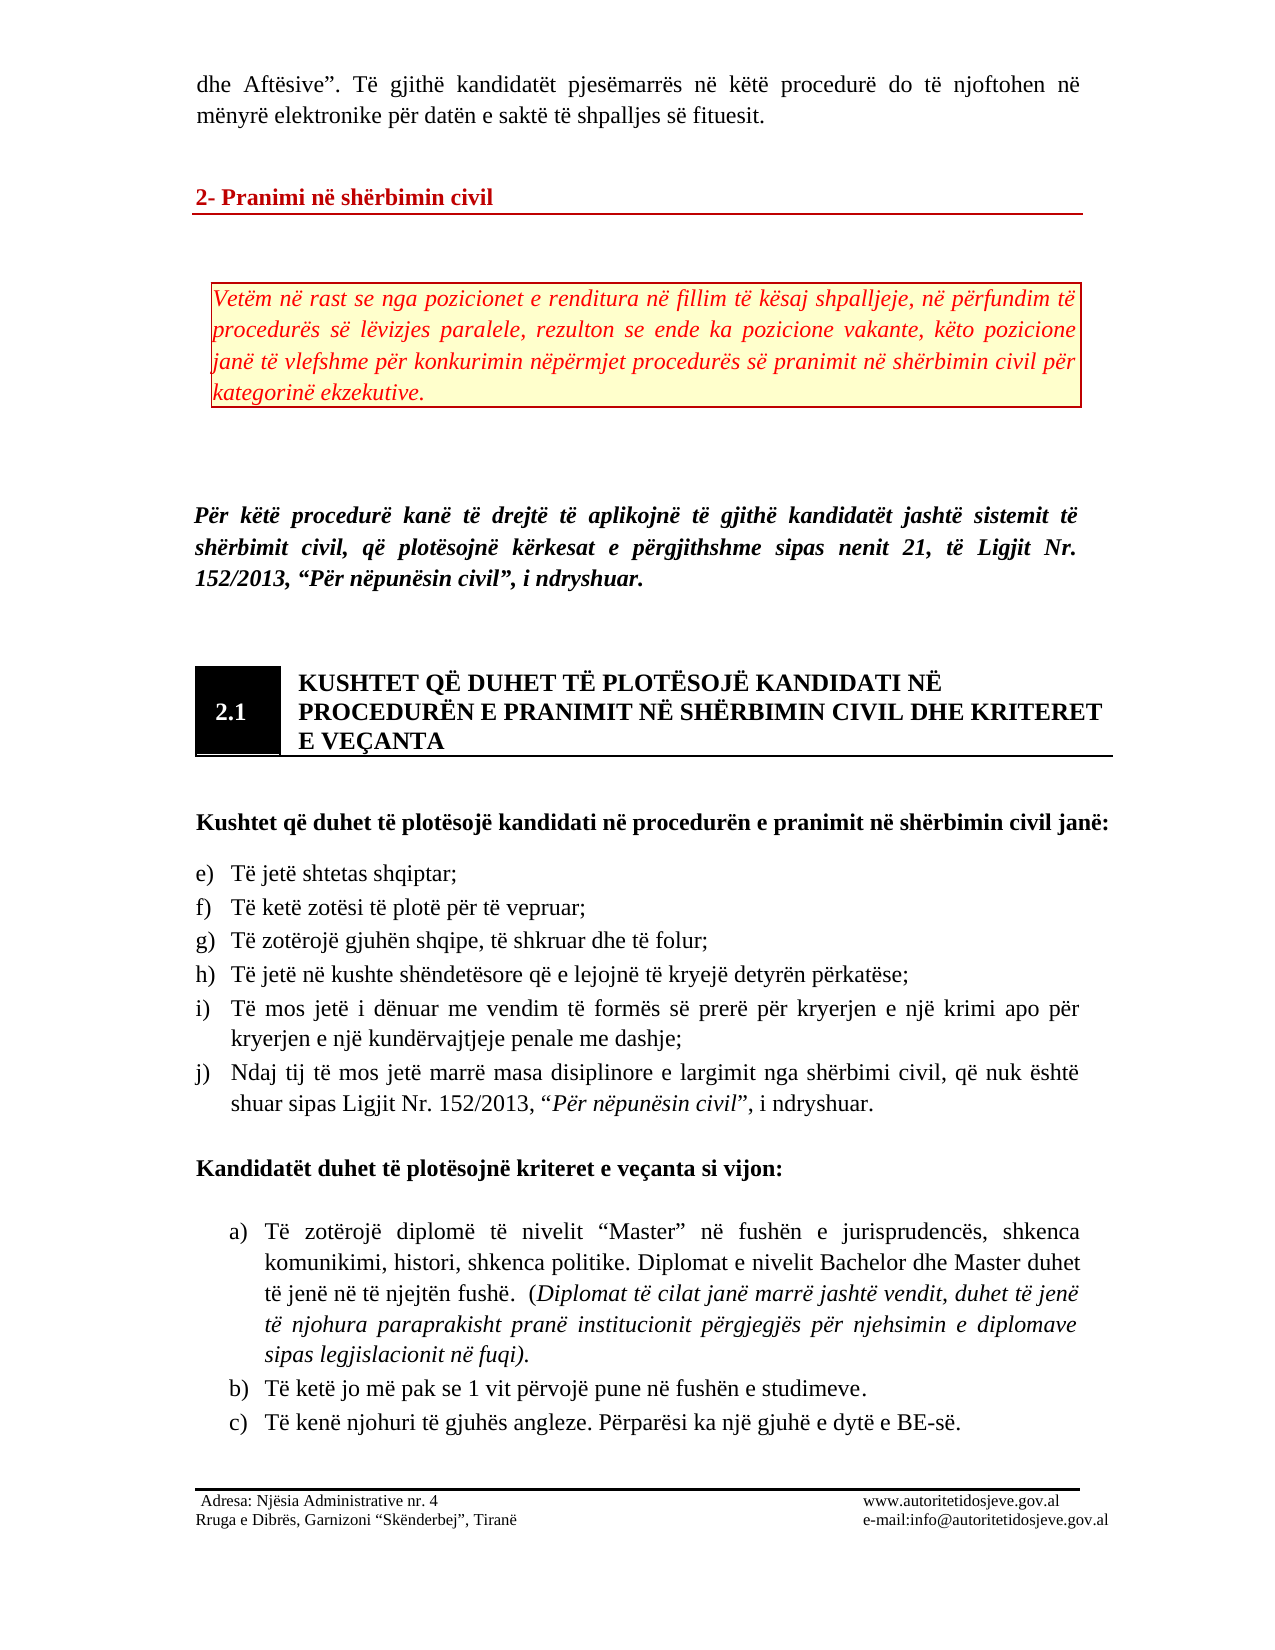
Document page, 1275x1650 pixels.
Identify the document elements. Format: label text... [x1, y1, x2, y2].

list Të ketë jo më pak se 1 vit përvojë pune në fushën e studimeve. [229, 1374, 1081, 1402]
table_header 2.12.1 [197, 668, 279, 754]
list Ndaj tij të mos jetë marrë masa disiplinore e largimit nga shërbimi civil, që nuk është shuar sipas Ligjit Nr. 152/2013, “Për nëpunësin civil”, i ndryshuar. [195, 1058, 1081, 1116]
list Të zotërojë gjuhën shqipe, të shkruar dhe të folur; [195, 927, 1081, 954]
table_header KUSHTET QË DUHET TË PLOTËSOJË KANDIDATI NË PROCEDURËN E PRANIMIT NË SHËRBIMIN CIVIL DHE KRITERET E VEÇANTA [281, 666, 1112, 754]
text Kushtet që duhet të plotësojë kandidati në procedurën e pranimit në shërbimin civil janë: [196, 808, 1112, 835]
text Për këtë procedurë kanë të drejtë të aplikojnë të gjithë kandidatët jashtë sistemit të shërbimit civil, që plotësojnë kërkesat e përgjithshme sipas nenit 21, të Ligjit Nr. 152/2013, “Për nëpunësin civil”, i ndryshuar. [194, 501, 1082, 592]
list Të kenë njohuri të gjuhës angleze. Përparësi ka një gjuhë e dytë e BE-së. [229, 1408, 1081, 1435]
text Vetëm në rast se nga pozicionet e renditura në fillim të kësaj shpalljeje, në përfundim të procedurës së lëvizjes paralele, rezulton se ende ka pozicione vakante, këto pozicione janë të vlefshme për konkurimin nëpërmjet procedurës së pranimit në shërbimin civil për kategorinë ekzekutive. [212, 284, 1080, 406]
list Të zotërojë diplomë të nivelit “Master” në fushën e jurisprudencës, shkenca komunikimi, histori, shkenca politike. Diplomat e nivelit Bachelor dhe Master duhet të jenë në të njejtën fushë. (Diplomat të cilat janë marrë jashtë vendit, duhet të jenë të njohura paraprakisht pranë institucionit përgjegjës për njehsimin e diplomave sipas legjislacionit në fuqi). [229, 1217, 1081, 1368]
list Të mos jetë i dënuar me vendim të formës së prerë për kryerjen e një krimi apo për kryerjen e një kundërvajtjeje penale me dashje; [195, 994, 1081, 1052]
text Kandidatët duhet të plotësojnë kriteret e veçanta si vijon: [196, 1154, 1112, 1181]
text 2- Pranimi në shërbimin civil [195, 183, 1112, 211]
list Të ketë zotësi të plotë për të vepruar; [195, 893, 1081, 921]
list Të jetë shtetas shqiptar; [195, 859, 1081, 887]
list Të jetë në kushte shëndetësore që e lejojnë të kryejë detyrën përkatëse; [195, 960, 1081, 988]
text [195, 71, 1081, 129]
